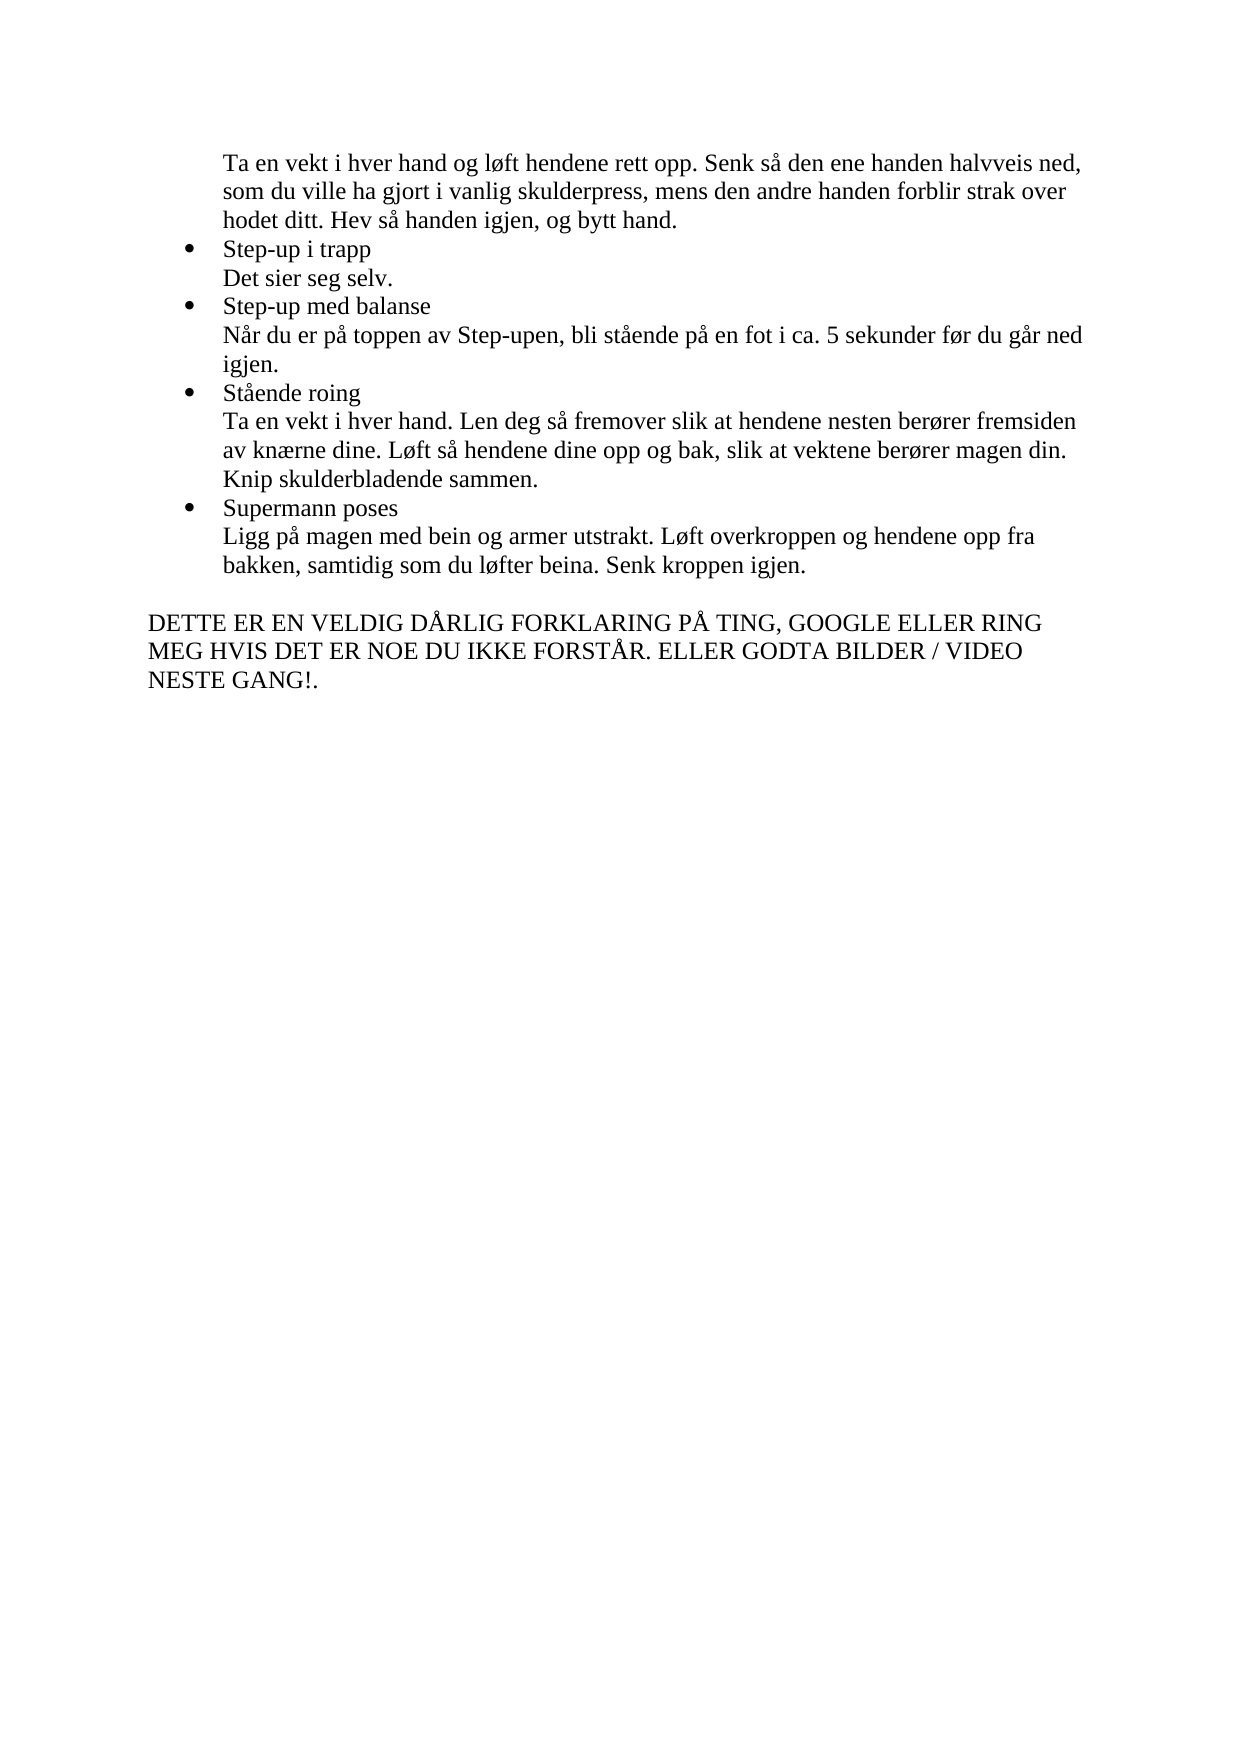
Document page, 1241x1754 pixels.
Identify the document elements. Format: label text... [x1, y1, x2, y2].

list Det sier seg selv. [223, 263, 1093, 291]
list Step-up med balanse [185, 291, 1093, 320]
list Ta en vekt i hver hand og løft hendene rett opp. Senk så den ene handen halvveis ned, som du ville ha gjort i vanlig skulderpress, mens den andre handen forblir strak over hodet ditt. Hev så handen igjen, og bytt hand. [223, 148, 1093, 234]
text DETTE ER EN VELDIG DÅRLIG FORKLARING PÅ TING, GOOGLE ELLER RING MEG HVIS DET ER NOE DU IKKE FORSTÅR. ELLER GODTA BILDER / VIDEO NESTE GANG!. [148, 608, 1093, 694]
list Ta en vekt i hver hand. Len deg så fremover slik at hendene nesten berører fremsiden av knærne dine. Løft så hendene dine opp og bak, slik at vektene berører magen din. Knip skulderbladende sammen. [223, 406, 1093, 493]
list Når du er på toppen av Step-upen, bli stående på en fot i ca. 5 sekunder før du går ned igjen. [223, 320, 1093, 378]
list Ligg på magen med bein og armer utstrakt. Løft overkroppen og hendene opp fra bakken, samtidig som du løfter beina. Senk kroppen igjen. [223, 521, 1093, 579]
list Step-up i trapp [185, 234, 1093, 263]
list Stående roing [185, 378, 1093, 406]
list Supermann poses [185, 493, 1093, 521]
